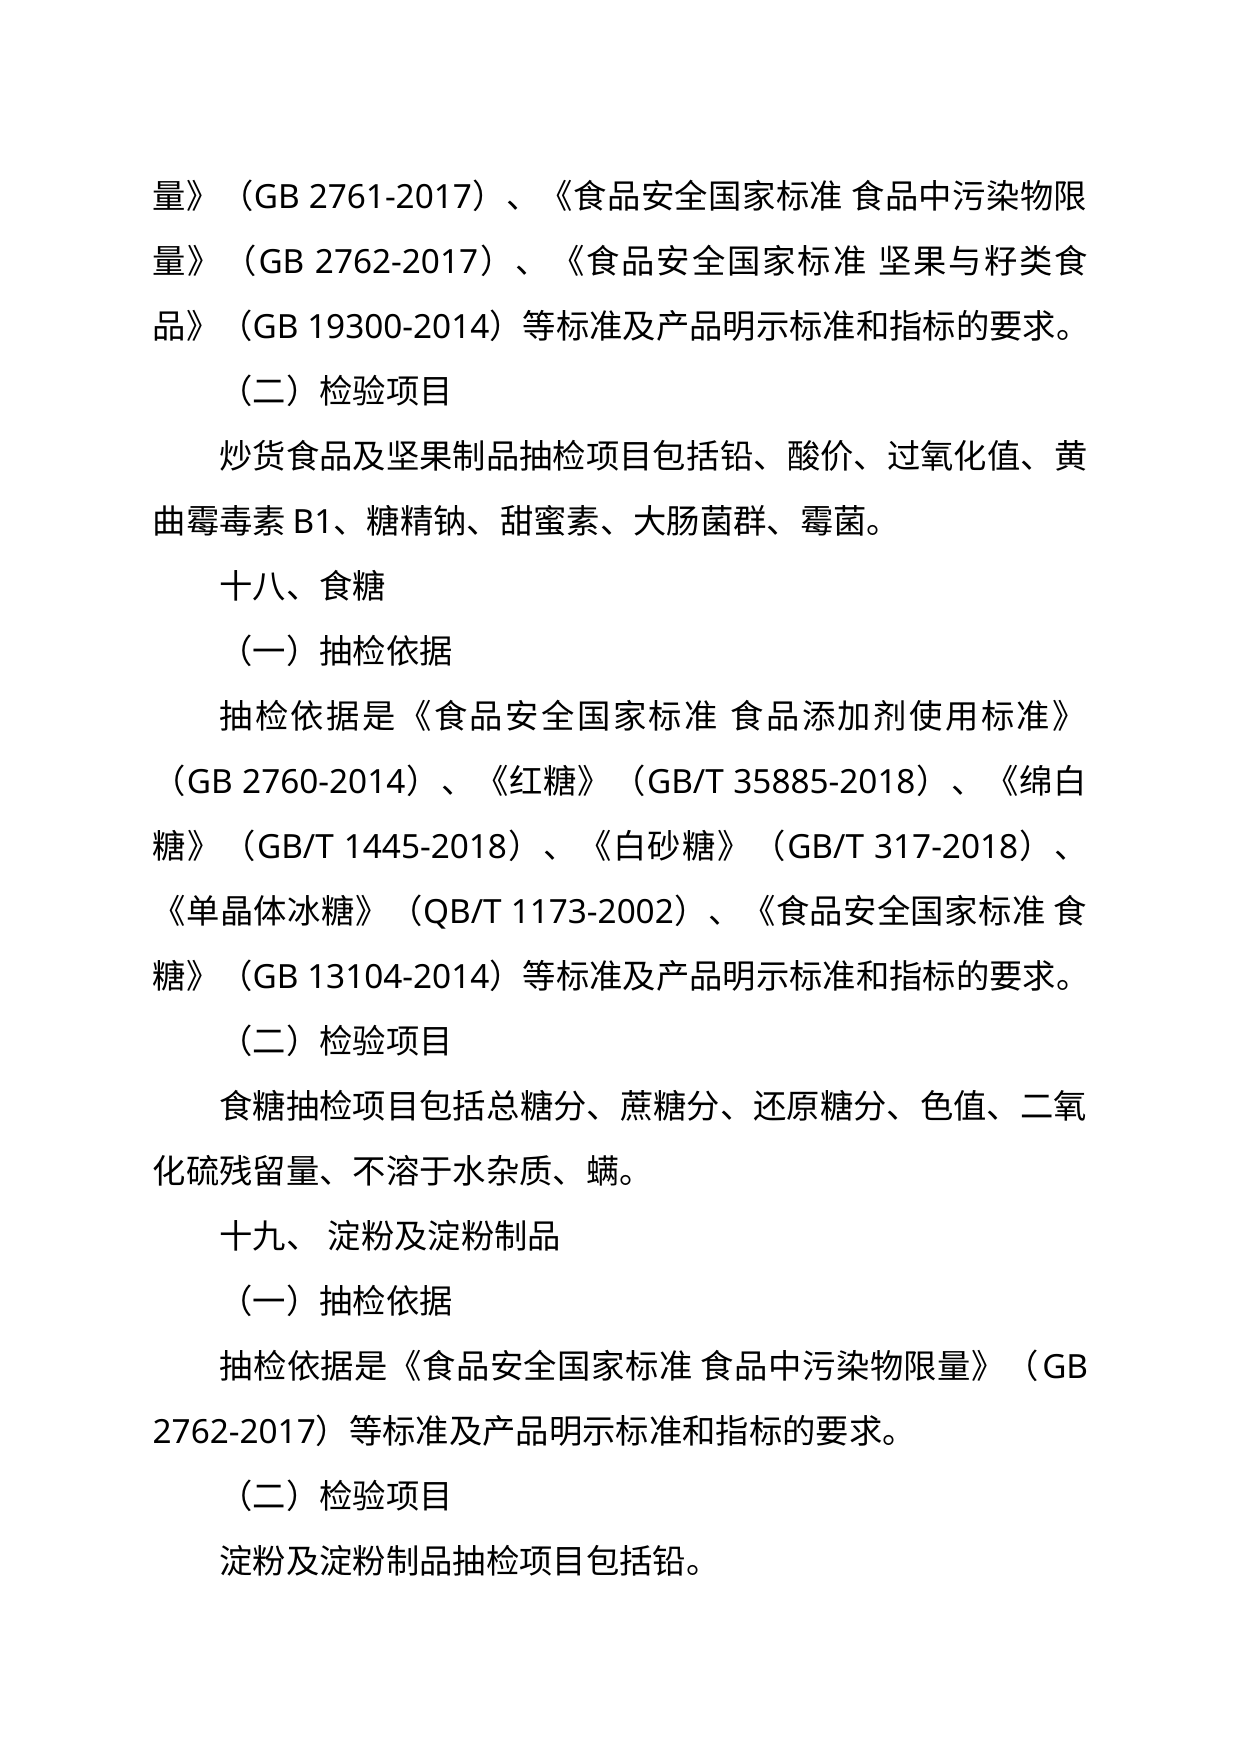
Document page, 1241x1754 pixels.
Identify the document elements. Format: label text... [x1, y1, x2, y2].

list 淀粉及淀粉制品 [152, 1202, 1088, 1267]
list （一）抽检依据 [152, 1267, 1088, 1332]
text 抽检依据是《食品安全国家标准 食品中污染物限量》（GB 2762-2017）等标准及产品明示标准和指标的要求。 [152, 1332, 1088, 1462]
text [152, 162, 1088, 357]
list 食糖抽检项目包括总糖分、蔗糖分、还原糖分、色值、二氧化硫残留量、不溶于水杂质、螨。 [152, 1072, 1088, 1202]
text 抽检依据是《食品安全国家标准 食品添加剂使用标准》（GB 2760-2014）、《红糖》（GB/T 35885-2018）、《绵白糖》（GB/T 1445-2018）、《白砂糖》（GB/T 317-2018）、《单晶体冰糖》（QB/T 1173-2002）、《食品安全国家标准 食糖》（GB 13104-2014）等标准及产品明示标准和指标的要求。 [152, 682, 1088, 1007]
text （二）检验项目 [152, 357, 1088, 422]
list （一）抽检依据 [152, 617, 1088, 682]
list 淀粉及淀粉制品抽检项目包括铅。 [152, 1527, 1088, 1592]
text 炒货食品及坚果制品抽检项目包括铅、酸价、过氧化值、黄曲霉毒素B1、糖精钠、甜蜜素、大肠菌群、霉菌。 [152, 422, 1088, 552]
text （二）检验项目 [152, 1007, 1088, 1072]
list 食糖 [152, 552, 1088, 617]
text （二）检验项目 [152, 1462, 1088, 1527]
